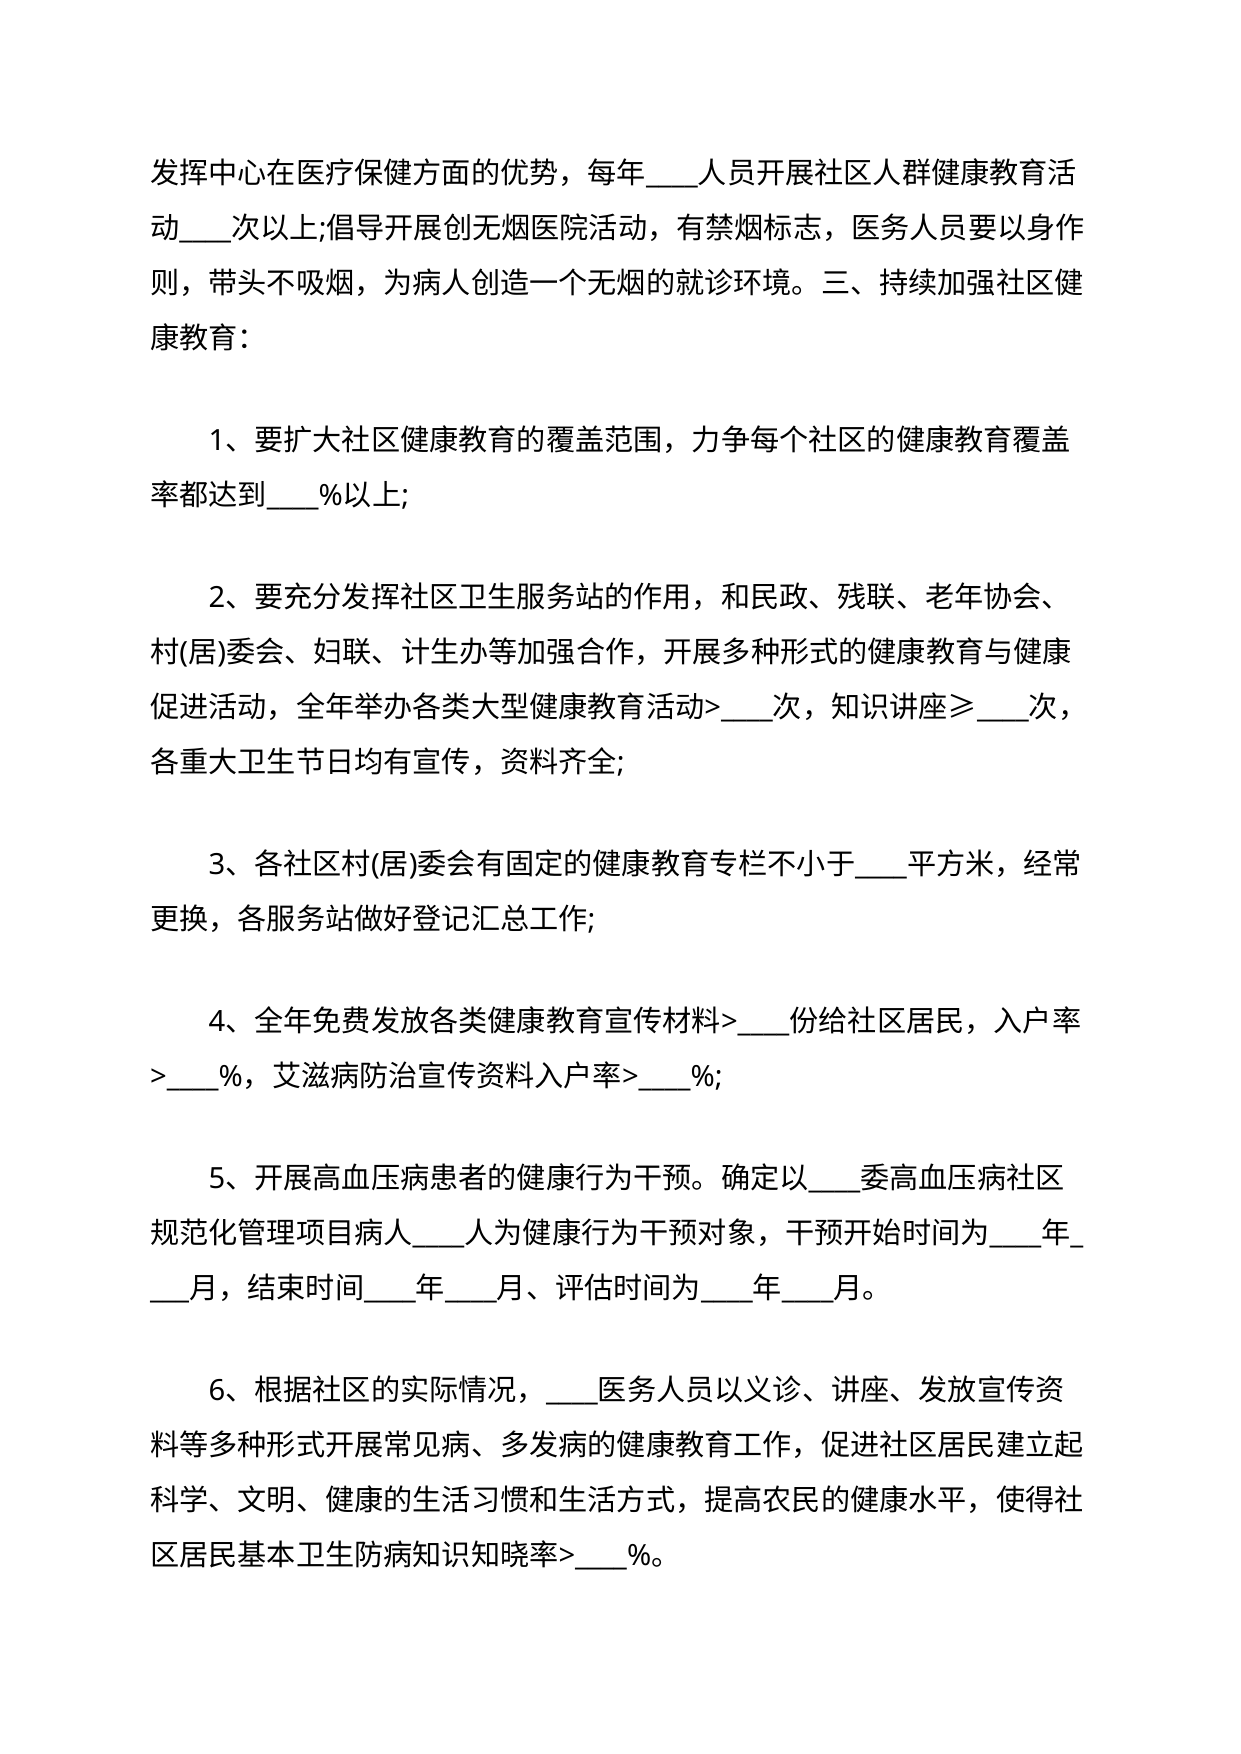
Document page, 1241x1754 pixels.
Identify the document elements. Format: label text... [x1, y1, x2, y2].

text 1、要扩大社区健康教育的覆盖范围，力争每个社区的健康教育覆盖率都达到____%以上; [150, 417, 1090, 514]
text 2、要充分发挥社区卫生服务站的作用，和民政、残联、老年协会、村(居)委会、妇联、计生办等加强合作，开展多种形式的健康教育与健康促进活动，全年举办各类大型健康教育活动>____次，知识讲座≥____次，各重大卫生节日均有宣传，资料齐全; [150, 574, 1090, 781]
text 3、各社区村(居)委会有固定的健康教育专栏不小于____平方米，经常更换，各服务站做好登记汇总工作; [150, 841, 1090, 938]
text 4、全年免费发放各类健康教育宣传材料>____份给社区居民，入户率>____%，艾滋病防治宣传资料入户率>____%; [150, 998, 1090, 1095]
text 6、根据社区的实际情况，____医务人员以义诊、讲座、发放宣传资料等多种形式开展常见病、多发病的健康教育工作，促进社区居民建立起科学、文明、健康的生活习惯和生活方式，提高农民的健康水平，使得社区居民基本卫生防病知识知晓率>____%。 [150, 1367, 1090, 1574]
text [150, 150, 1090, 357]
text 5、开展高血压病患者的健康行为干预。确定以____委高血压病社区规范化管理项目病人____人为健康行为干预对象，干预开始时间为____年____月，结束时间____年____月、评估时间为____年____月。 [150, 1154, 1090, 1307]
